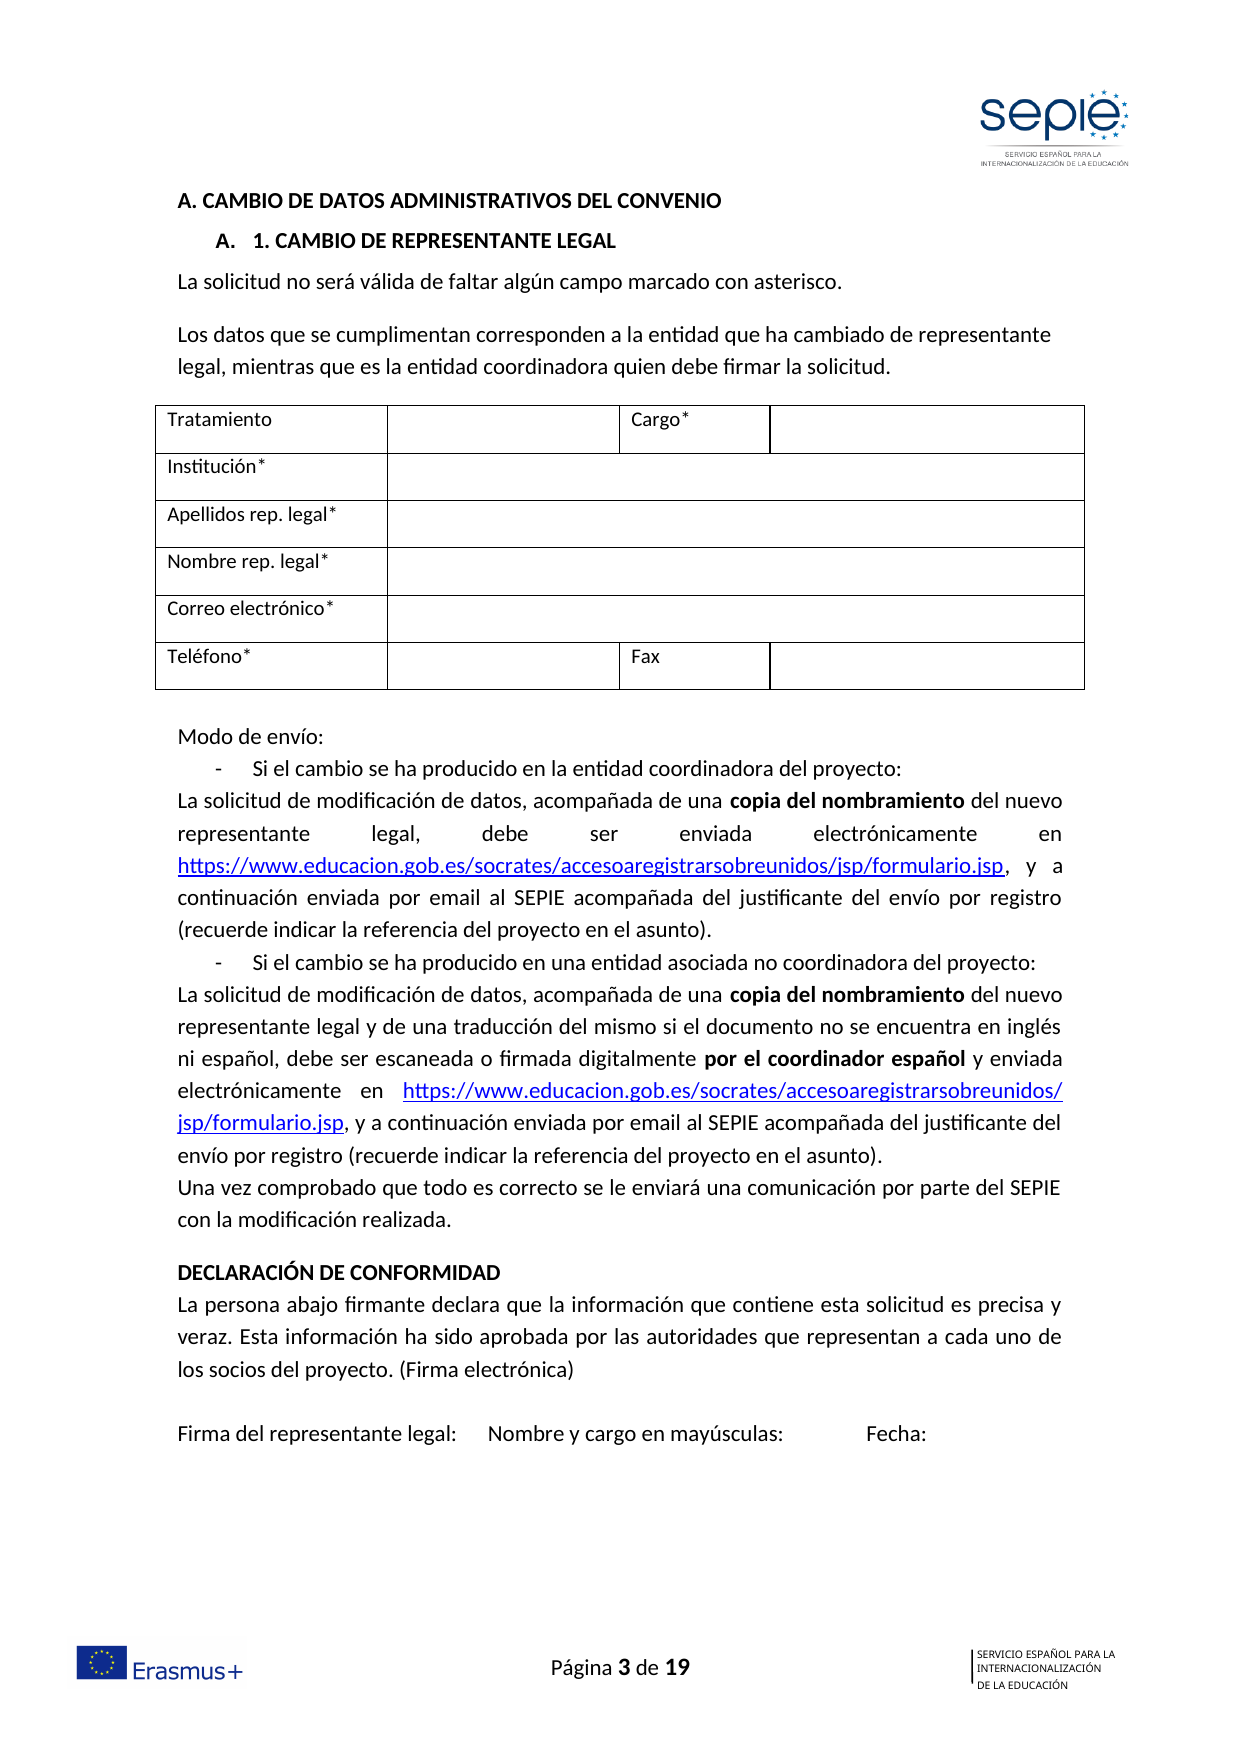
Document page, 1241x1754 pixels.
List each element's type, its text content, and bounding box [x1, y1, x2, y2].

table_cell Teléfono* [156, 643, 387, 689]
table_cell Fax [620, 643, 769, 689]
table_cell [388, 548, 1084, 594]
table_cell [388, 643, 619, 689]
table_cell Institución* [156, 454, 387, 500]
text La solicitud de modificación de datos, acompañada de una copia del nombramiento del nuevo representante legal, debe ser enviada electrónicamente en https://www.educacion.gob.es/socrates/accesoaregistrarsobreunidos/jsp/formulario.jsp, y a continuación enviada por email al SEPIE acompañada del justificante del envío por registro (recuerde indicar la referencia del proyecto en el asunto). [177, 787, 1063, 943]
table_cell [388, 596, 1084, 642]
text La solicitud de modificación de datos, acompañada de una copia del nombramiento del nuevo representante legal y de una traducción del mismo si el documento no se encuentra en inglés ni español, debe ser escaneada o firmada digitalmente por el coordinador español y enviada electrónicamente en https://www.educacion.gob.es/socrates/accesoaregistrarsobreunidos/jsp/formulario.jsp, y a continuación enviada por email al SEPIE acompañada del justificante del envío por registro (recuerde indicar la referencia del proyecto en el asunto). [177, 980, 1063, 1169]
text DECLARACIÓN DE CONFORMIDAD [177, 1258, 1063, 1286]
text A. CAMBIO DE DATOS ADMINISTRATIVOS DEL CONVENIO [177, 186, 1063, 214]
table_cell Nombre rep. legal* [156, 548, 387, 594]
table_header Cargo* [620, 406, 769, 453]
list Si el cambio se ha producido en la entidad coordinadora del proyecto: [215, 754, 1063, 782]
table_header Tratamiento [156, 406, 387, 453]
picture [67, 1636, 247, 1689]
picture [980, 89, 1129, 166]
table_header [771, 406, 1084, 453]
text Modo de envío: [177, 722, 1063, 750]
table_cell Apellidos rep. legal* [156, 501, 387, 547]
table_cell [388, 454, 1084, 500]
text La solicitud no será válida de faltar algún campo marcado con asterisco. [177, 267, 1063, 295]
table_cell [388, 501, 1084, 547]
list 1. CAMBIO DE REPRESENTANTE LEGAL [215, 227, 1063, 254]
text La persona abajo firmante declara que la información que contiene esta solicitud es precisa y veraz. Esta información ha sido aprobada por las autoridades que representan a cada uno de los socios del proyecto. (Firma electrónica) [177, 1290, 1063, 1383]
list Si el cambio se ha producido en una entidad asociada no coordinadora del proyecto: [215, 948, 1063, 976]
text Los datos que se cumplimentan corresponden a la entidad que ha cambiado de representante legal, mientras que es la entidad coordinadora quien debe firmar la solicitud. [177, 320, 1063, 380]
table_cell [771, 643, 1084, 689]
table_cell Correo electrónico* [156, 596, 387, 642]
text Una vez comprobado que todo es correcto se le enviará una comunicación por parte del SEPIE con la modificación realizada. [177, 1173, 1063, 1233]
text Firma del representante legal: Nombre y cargo en mayúsculas: Fecha: [177, 1419, 1063, 1447]
table_header [388, 406, 619, 453]
